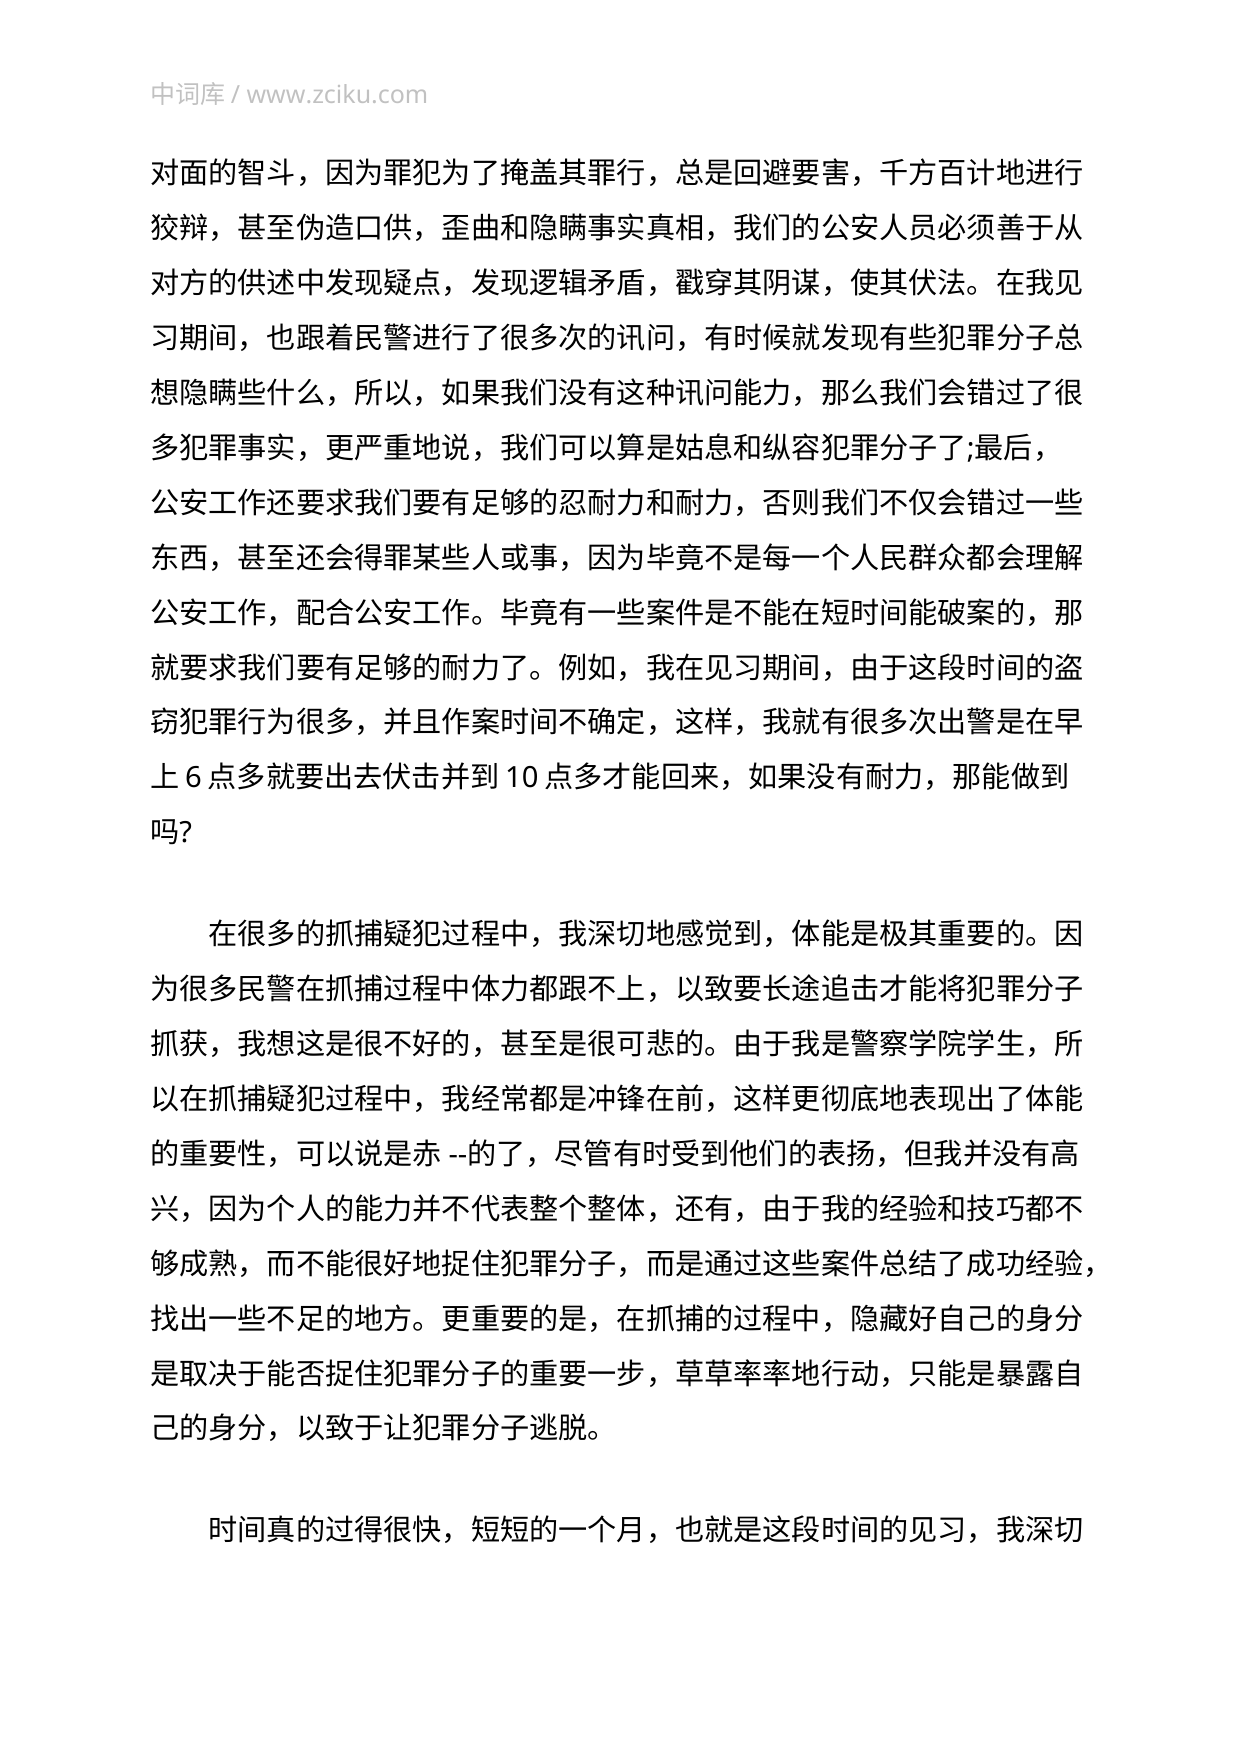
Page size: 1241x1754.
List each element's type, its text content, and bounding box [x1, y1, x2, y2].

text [150, 150, 1090, 851]
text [150, 1507, 1090, 1549]
text 在很多的抓捕疑犯过程中，我深切地感觉到，体能是极其重要的。因为很多民警在抓捕过程中体力都跟不上，以致要长途追击才能将犯罪分子抓获，我想这是很不好的，甚至是很可悲的。由于我是警察学院学生，所以在抓捕疑犯过程中，我经常都是冲锋在前，这样更彻底地表现出了体能的重要性，可以说是赤 --的了，尽管有时受到他们的表扬，但我并没有高兴，因为个人的能力并不代表整个整体，还有，由于我的经验和技巧都不够成熟，而不能很好地捉住犯罪分子，而是通过这些案件总结了成功经验，找出一些不足的地方。更重要的是，在抓捕的过程中，隐藏好自己的身分是取决于能否捉住犯罪分子的重要一步，草草率率地行动，只能是暴露自己的身分，以致于让犯罪分子逃脱。 [150, 911, 1090, 1447]
